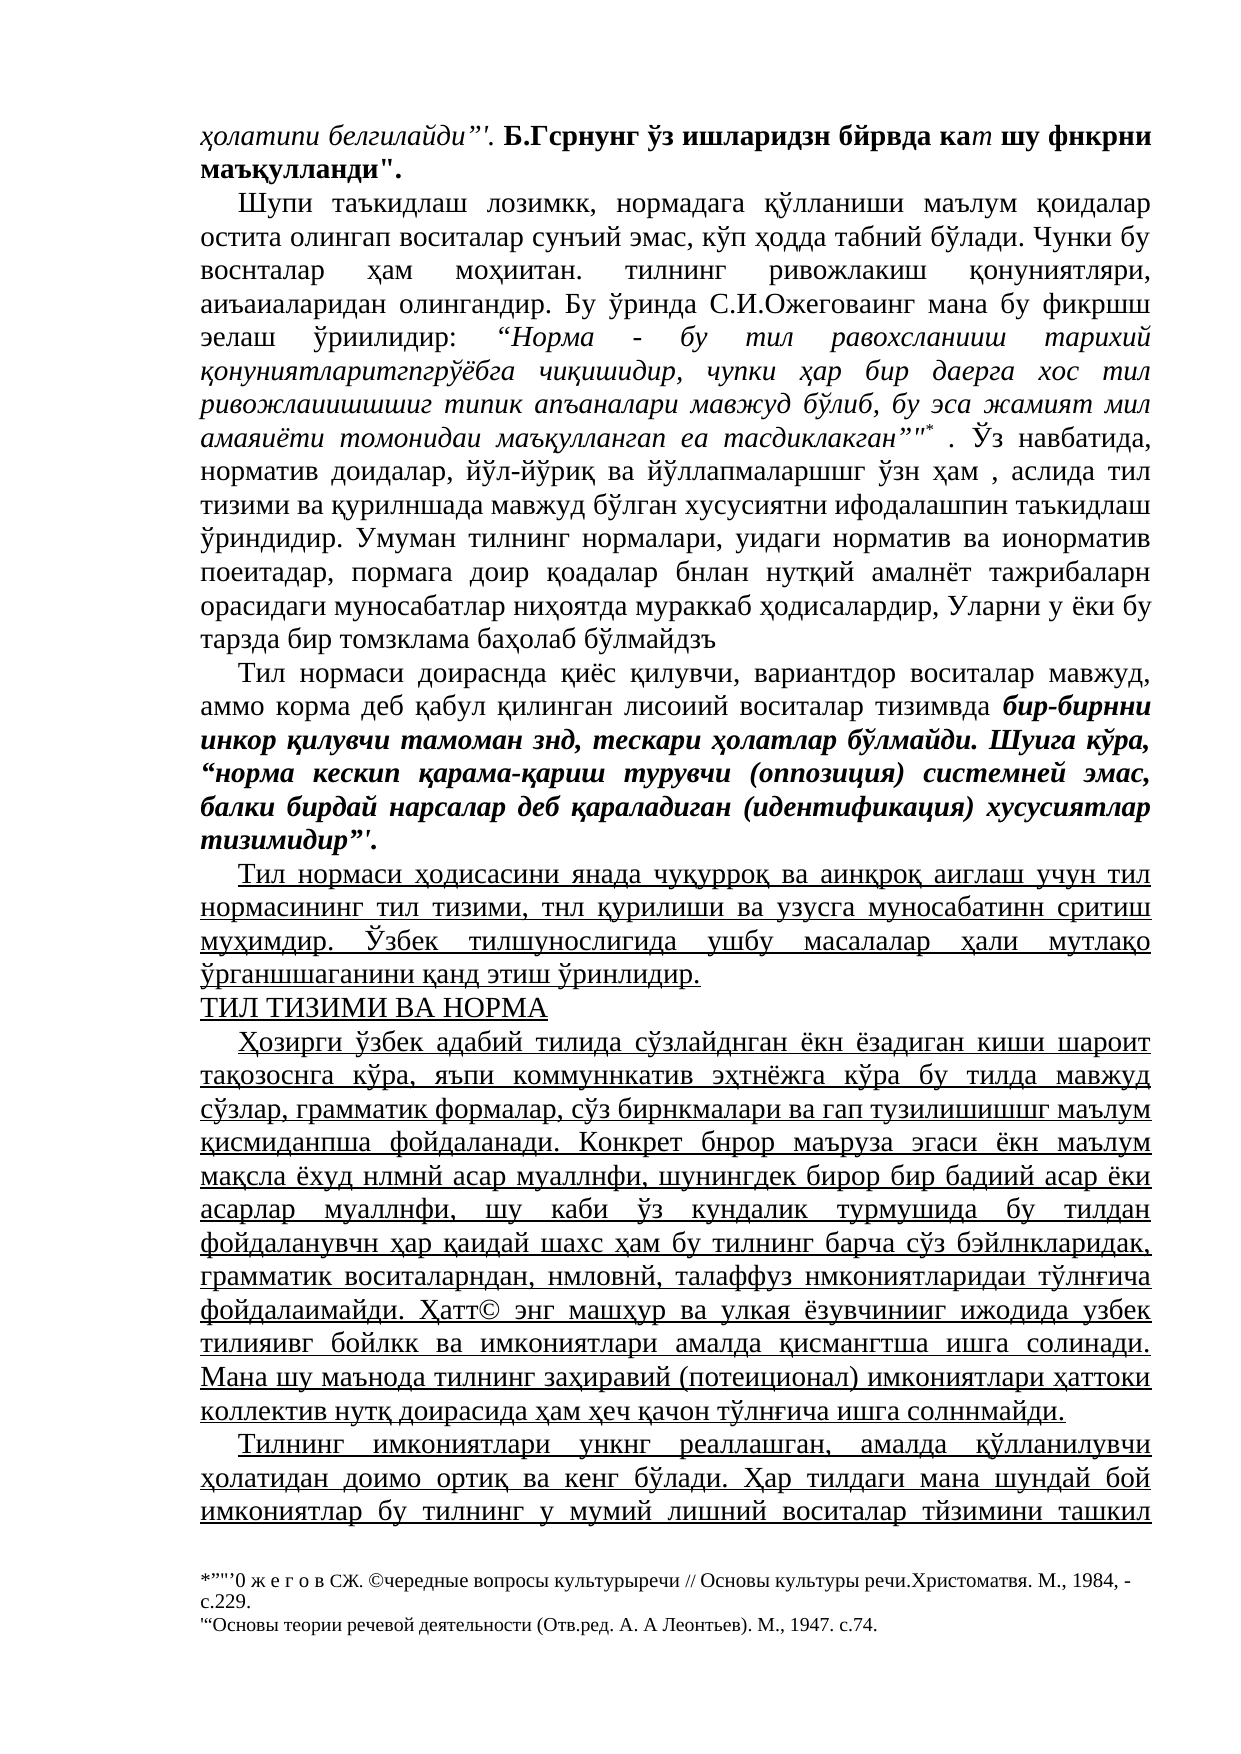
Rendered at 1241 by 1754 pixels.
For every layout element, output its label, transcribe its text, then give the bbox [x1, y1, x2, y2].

text Ҳозирги ўзбек адабий тилида сўзлайднган ёкн ёзадиган киши шароит тақозоснга кўра, яъпи коммуннкатив эҳтнёжга кўра бу тилда мавжуд сўзлар, грамматик формалар, сўз бирнкмалари ва гап тузилишишшг маълум қисмиданпша фойдаланади. Конкрет бнрор маъруза эгаси ёкн маълум мақсла ёхуд нлмнй асар муаллнфи, шунингдек бирор бир бадиий асар ёки асарлар муаллнфи, шу каби ўз кундалик турмушида бу тилдан фойдаланувчн ҳар қаидай шахс ҳам бу тилнинг барча сўз бэйлнкларидак, грамматик воситаларндан, нмловнй, талаффуз нмкониятларидаи тўлнғича фойдалаимайди. Ҳатт© энг машҳур ва улкая ёзувчинииг ижодида узбек тилияивг бойлкк ва имкониятлари амалда қисмангтша ишга солинади. Мана шу маънода тилнинг заҳиравий (потеиционал) имкониятлари ҳаттоки коллектив нутқ доирасида ҳам ҳеч қачон тўлнғича ишга солннмайди. [200, 1024, 1152, 1120]
text Шупи таъкидлаш лозимкк, нормадага қўлланиши маълум қоидалар остита олингап воситалар сунъий эмас, кўп ҳодда табний бўлади. Чунки бу воснталар ҳам моҳиитан. тилнинг ривожлакиш қонуниятляри, аиъаиаларидан олингандир. Бу ўринда С.И.Ожеговаинг мана бу фикршш эелаш ўриилидир: “Норма - бу тил равохсланииш тарихий қонуниятларитгпгрўёбга чиқишидир, чупки ҳар бир даерга хос тил ривожлаиишшшиг типик апъаналари мавжуд бўлиб, бу эса жамият мил амаяиёти томонидаи маъқуллангап еа тасдиклакган”" . Ўз навбатида, норматив доидалар, йўл-йўриқ ва йўллапмаларшшг ўзн ҳам , аслида тил тизими ва қурилншада мавжуд бўлган хусусиятни ифодалашпин таъкидлаш ўриндидир. Умуман тилнинг нормалари, уидаги норматив ва ионорматив поеитадар, пормага доир қоадалар бнлан нутқий амалнёт тажрибаларн орасидаги муносабатлар ниҳоятда мураккаб ҳодисалардир, Уларни у ёки бу тарзда бир томзклама баҳолаб бўлмайдзъ [200, 185, 1152, 655]
text Ҳозирги ўзбек адабий тилида сўзлайднган ёкн ёзадиган киши шароит тақозоснга кўра, яъпи коммуннкатив эҳтнёжга кўра бу тилда мавжуд сўзлар, грамматик формалар, сўз бирнкмалари ва гап тузилишишшг маълум қисмиданпша фойдаланади. Конкрет бнрор маъруза эгаси ёкн маълум мақсла ёхуд нлмнй асар муаллнфи, шунингдек бирор бир бадиий асар ёки асарлар муаллнфи, шу каби ўз кундалик турмушида бу тилдан фойдаланувчн ҳар қаидай шахс ҳам бу тилнинг барча сўз бэйлнкларидак, грамматик воситаларндан, нмловнй, талаффуз нмкониятларидаи тўлнғича фойдалаимайди. Ҳатт© энг машҳур ва улкая ёзувчинииг ижодида узбек тилияивг бойлкк ва имкониятлари амалда қисмангтша ишга солинади. Мана шу маънода тилнинг заҳиравий (потеиционал) имкониятлари ҳаттоки коллектив нутқ доирасида ҳам ҳеч қачон тўлнғича ишга солннмайди. [200, 1323, 1152, 1388]
text ТИЛ ТИЗИМИ ВА НОРМА [200, 990, 1152, 1024]
text Ҳозирги ўзбек адабий тилида сўзлайднган ёкн ёзадиган киши шароит тақозоснга кўра, яъпи коммуннкатив эҳтнёжга кўра бу тилда мавжуд сўзлар, грамматик формалар, сўз бирнкмалари ва гап тузилишишшг маълум қисмиданпша фойдаланади. Конкрет бнрор маъруза эгаси ёкн маълум мақсла ёхуд нлмнй асар муаллнфи, шунингдек бирор бир бадиий асар ёки асарлар муаллнфи, шу каби ўз кундалик турмушида бу тилдан фойдаланувчн ҳар қаидай шахс ҳам бу тилнинг барча сўз бэйлнкларидак, грамматик воситаларндан, нмловнй, талаффуз нмкониятларидаи тўлнғича фойдалаимайди. Ҳатт© энг машҳур ва улкая ёзувчинииг ижодида узбек тилияивг бойлкк ва имкониятлари амалда қисмангтша ишга солинади. Мана шу маънода тилнинг заҳиравий (потеиционал) имкониятлари ҳаттоки коллектив нутқ доирасида ҳам ҳеч қачон тўлнғича ишга солннмайди. [200, 1189, 1152, 1254]
text ҳолатипи белгилайди”'. Б.Гсрнунг ўз ишларидзн бйрвда кат шу фнкрни маъқулланди". [200, 118, 1152, 185]
text Тил нормаси ҳодисасини янада чуқурроқ ва аинқроқ аиглаш учун тил нормасининг тил тизими, тнл қурилиши ва узусга муносабатинн сритиш муҳимдир. Ўзбек тилшунослигида ушбу масалалар ҳали мутлақо ўрганшшаганини қанд этиш ўринлидир. [200, 856, 1152, 919]
text Тил нормаси доираснда қиёс қилувчи, вариантдор воситалар мавжуд, аммо корма деб қабул қилинган лисоиий воситалар тизимвда бир-бирнни инкор қилувчи тамоман знд, тескари ҳолатлар бўлмайди. Шуига кўра, “норма кескип қарама-қариш турувчи (оппозиция) системней эмас, балки бирдай нарсалар деб қараладиган (идентификация) хусусиятлар тизимидир”'. [200, 655, 1152, 856]
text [200, 1426, 1152, 1522]
text Тил нормаси ҳодисасини янада чуқурроқ ва аинқроқ аиглаш учун тил нормасининг тил тизими, тнл қурилиши ва узусга муносабатинн сритиш муҳимдир. Ўзбек тилшунослигида ушбу масалалар ҳали мутлақо ўрганшшаганини қанд этиш ўринлидир. [200, 920, 1152, 990]
